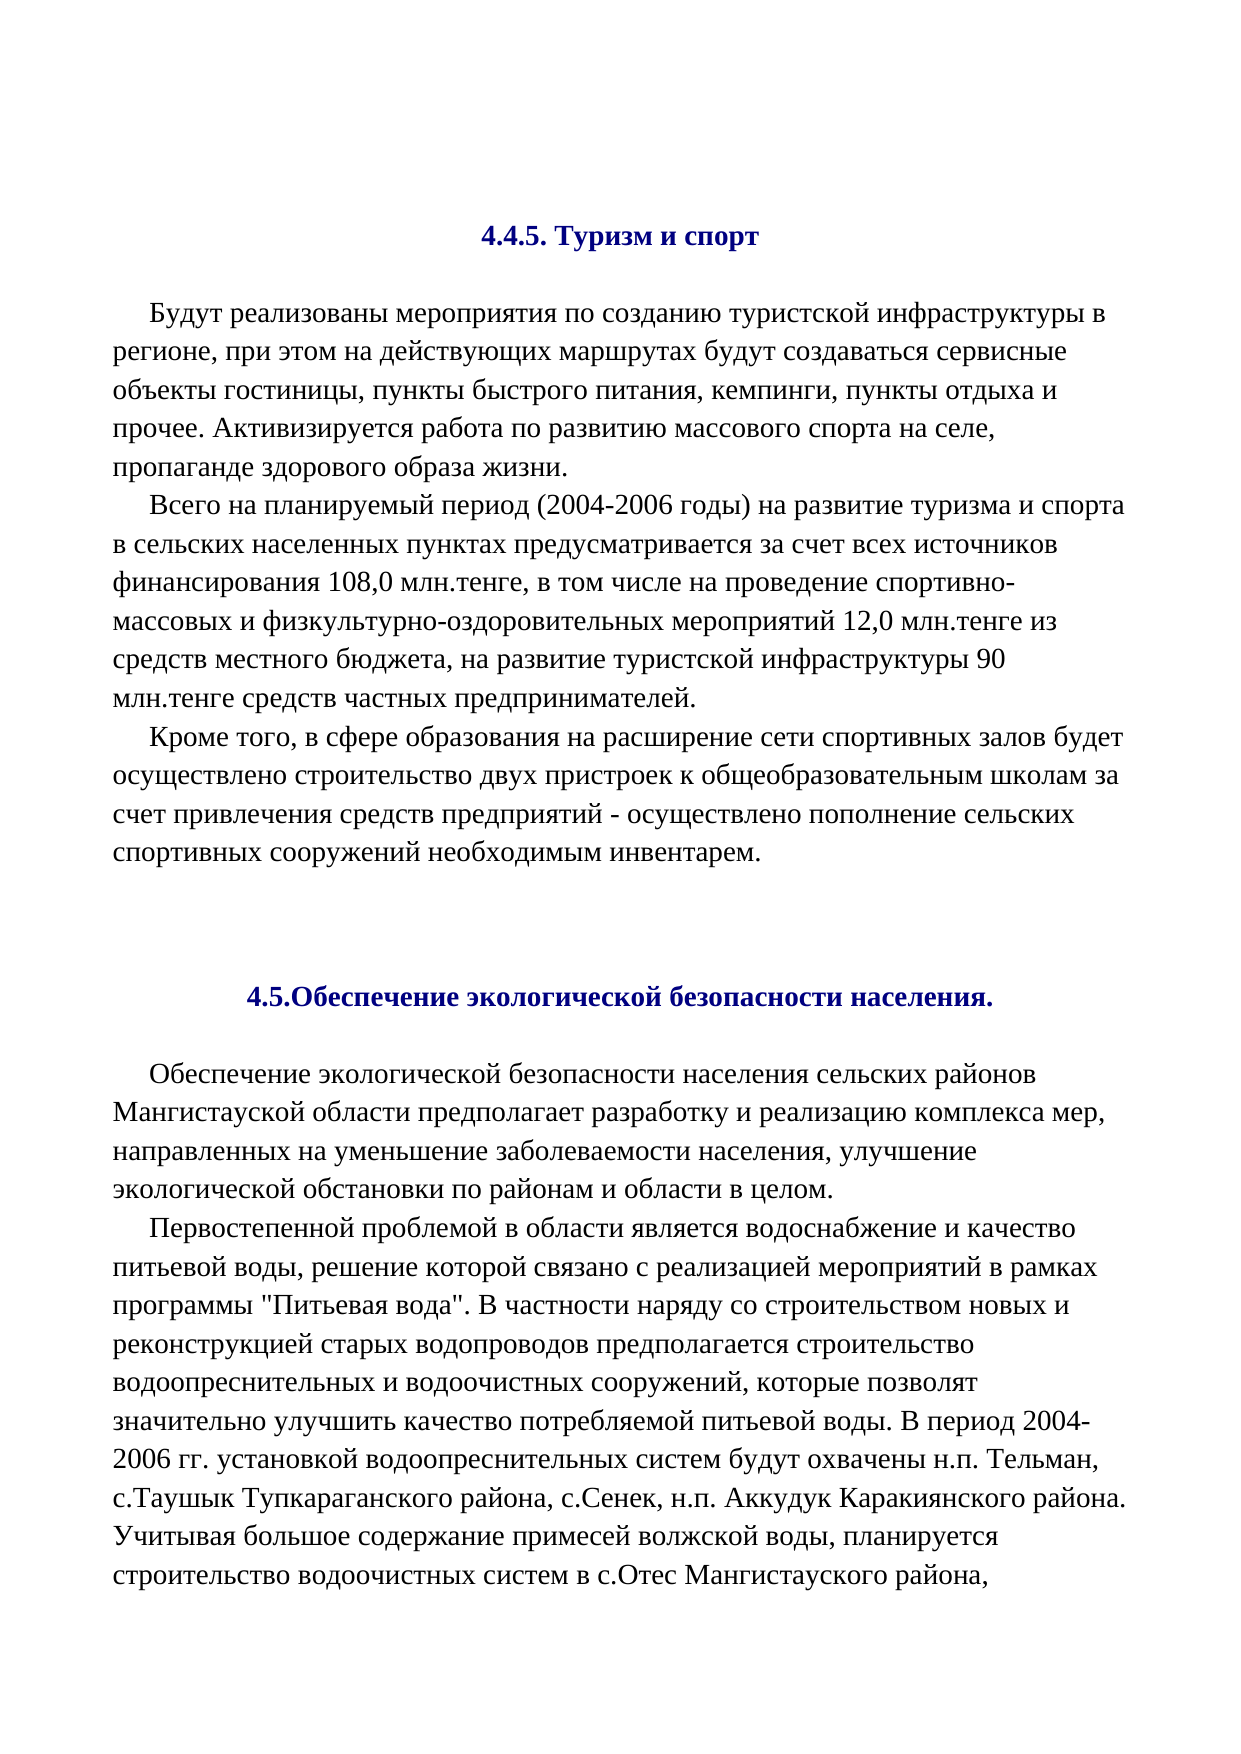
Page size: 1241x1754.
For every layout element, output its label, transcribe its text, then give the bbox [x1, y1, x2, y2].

text 4.4.5. Туризм и спорт [112, 218, 1128, 251]
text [112, 1210, 1128, 1591]
text 4.5.Обеспечение экологической безопасности населения. [112, 979, 1128, 1012]
text Будут реализованы мероприятия по созданию туристской инфраструктуры в регионе, при этом на действующих маршрутах будут создаваться сервисные объекты гостиницы, пункты быстрого питания, кемпинги, пункты отдыха и прочее. Активизируется работа по развитию массового спорта на селе, пропаганде здорового образа жизни. [112, 295, 1128, 482]
text Кроме того, в сфере образования на расширение сети спортивных залов будет осуществлено строительство двух пристроек к общеобразовательным школам за счет привлечения средств предприятий - осуществлено пополнение сельских спортивных сооружений необходимым инвентарем. [112, 719, 1128, 868]
text Обеспечение экологической безопасности населения сельских районов Мангистауской области предполагает разработку и реализацию комплекса мер, направленных на уменьшение заболеваемости населения, улучшение экологической обстановки по районам и области в целом. [112, 1056, 1128, 1205]
text Всего на планируемый период (2004-2006 годы) на развитие туризма и спорта в сельских населенных пунктах предусматривается за счет всех источников финансирования 108,0 млн.тенге, в том числе на проведение спортивно-массовых и физкультурно-оздоровительных мероприятий 12,0 млн.тенге из средств местного бюджета, на развитие туристской инфраструктуры 90 млн.тенге средств частных предпринимателей. [112, 487, 1128, 714]
